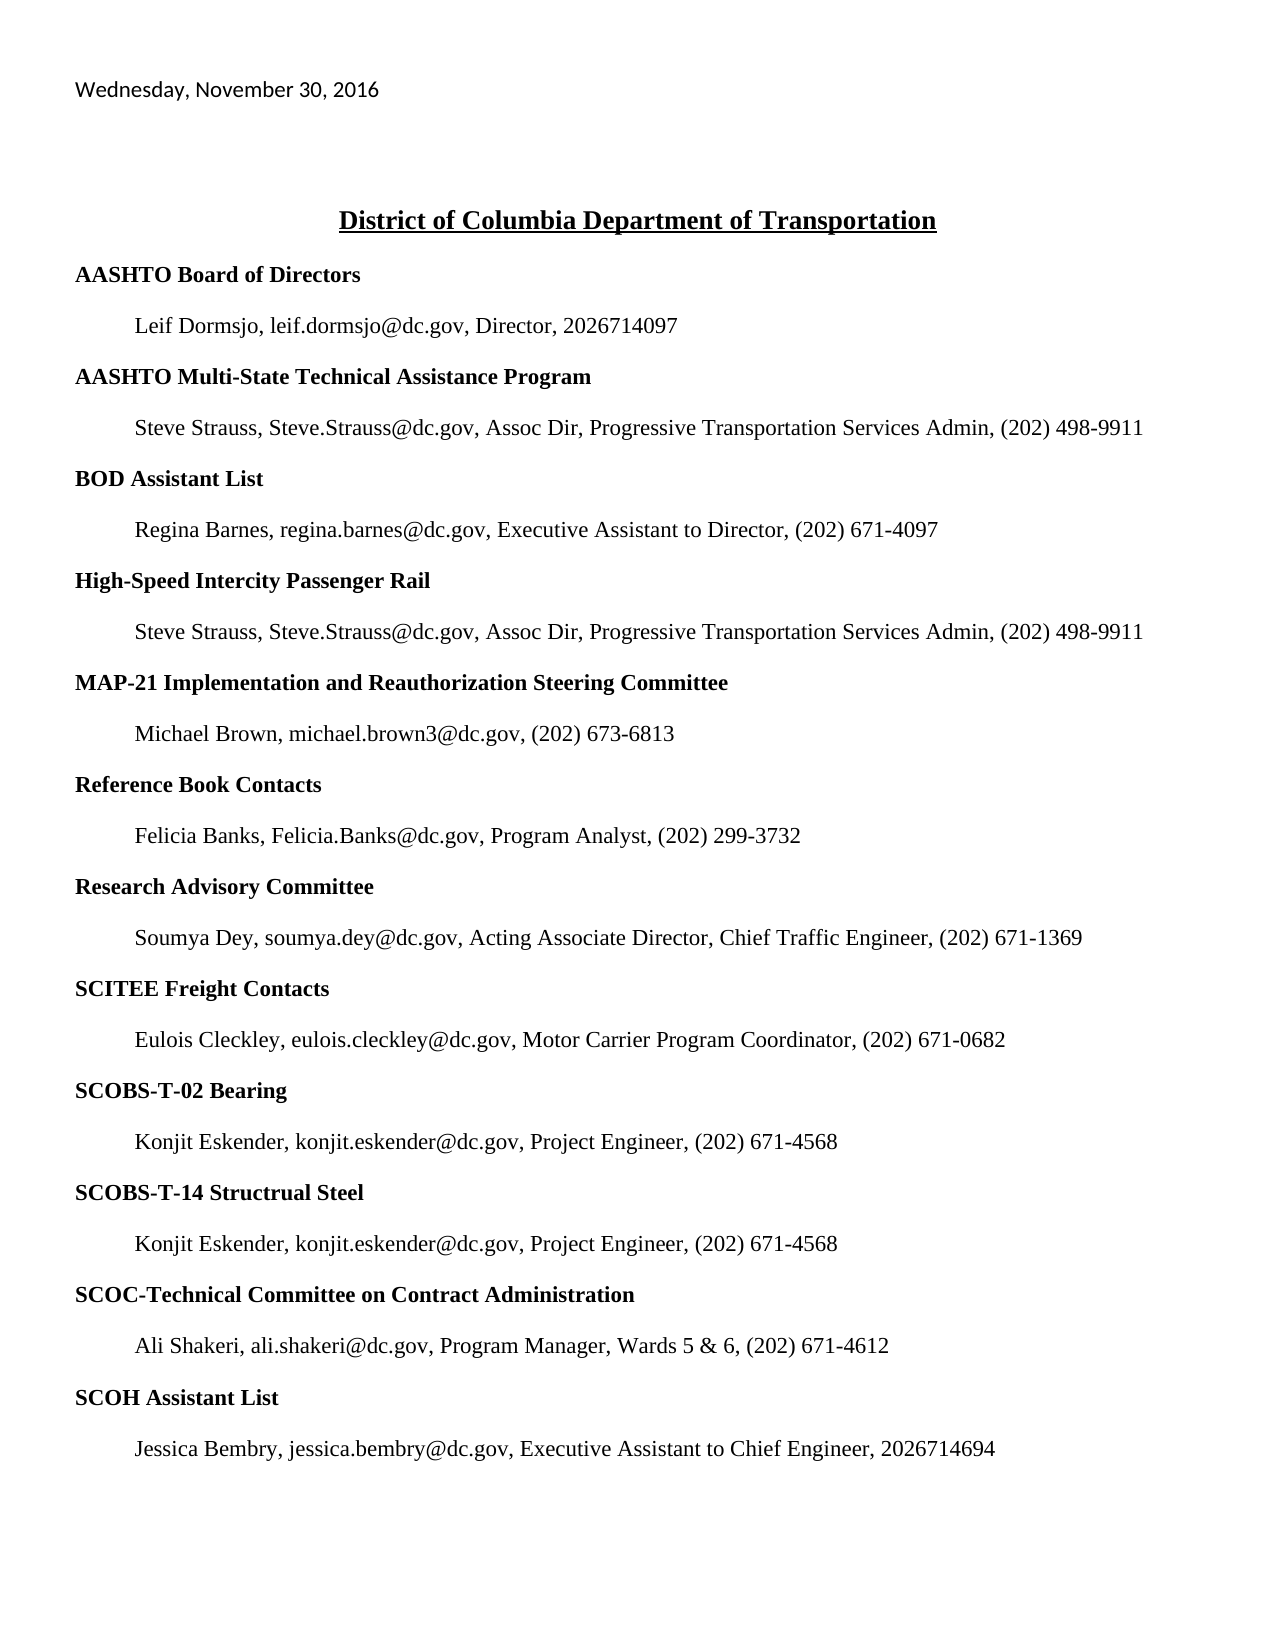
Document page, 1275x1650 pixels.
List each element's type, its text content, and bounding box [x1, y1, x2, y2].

text Steve Strauss, Steve.Strauss@dc.gov, Assoc Dir, Progressive Transportation Services Admin, (202) 498-9911 [134, 618, 1200, 644]
text Research Advisory Committee [75, 873, 1200, 899]
text Leif Dormsjo, leif.dormsjo@dc.gov, Director, 2026714097 [134, 312, 1200, 338]
text Eulois Cleckley, eulois.cleckley@dc.gov, Motor Carrier Program Coordinator, (202) 671-0682 [134, 1026, 1200, 1053]
text Jessica Bembry, jessica.bembry@dc.gov, Executive Assistant to Chief Engineer, 2026714694 [134, 1435, 1200, 1461]
text SCOBS-T-02 Bearing [75, 1077, 1200, 1104]
text SCITEE Freight Contacts [75, 975, 1200, 1002]
text Konjit Eskender, konjit.eskender@dc.gov, Project Engineer, (202) 671-4568 [134, 1128, 1200, 1155]
text Felicia Banks, Felicia.Banks@dc.gov, Program Analyst, (202) 299-3732 [134, 822, 1200, 848]
text High-Speed Intercity Passenger Rail [75, 567, 1200, 593]
text AASHTO Multi-State Technical Assistance Program [75, 363, 1200, 389]
text District of Columbia Department of Transportation [75, 204, 1200, 235]
text MAP-21 Implementation and Reauthorization Steering Committee [75, 669, 1200, 695]
text SCOH Assistant List [75, 1384, 1200, 1410]
text Regina Barnes, regina.barnes@dc.gov, Executive Assistant to Director, (202) 671-4097 [134, 516, 1200, 542]
text Konjit Eskender, konjit.eskender@dc.gov, Project Engineer, (202) 671-4568 [134, 1231, 1200, 1257]
text BOD Assistant List [75, 465, 1200, 491]
text Michael Brown, michael.brown3@dc.gov, (202) 673-6813 [134, 720, 1200, 746]
text Steve Strauss, Steve.Strauss@dc.gov, Assoc Dir, Progressive Transportation Services Admin, (202) 498-9911 [134, 414, 1200, 440]
text Ali Shakeri, ali.shakeri@dc.gov, Program Manager, Wards 5 & 6, (202) 671-4612 [134, 1333, 1200, 1359]
text SCOC-Technical Committee on Contract Administration [75, 1282, 1200, 1308]
text Soumya Dey, soumya.dey@dc.gov, Acting Associate Director, Chief Traffic Engineer, (202) 671-1369 [134, 924, 1200, 951]
text Reference Book Contacts [75, 771, 1200, 797]
text SCOBS-T-14 Structrual Steel [75, 1179, 1200, 1206]
text AASHTO Board of Directors [75, 261, 1200, 287]
